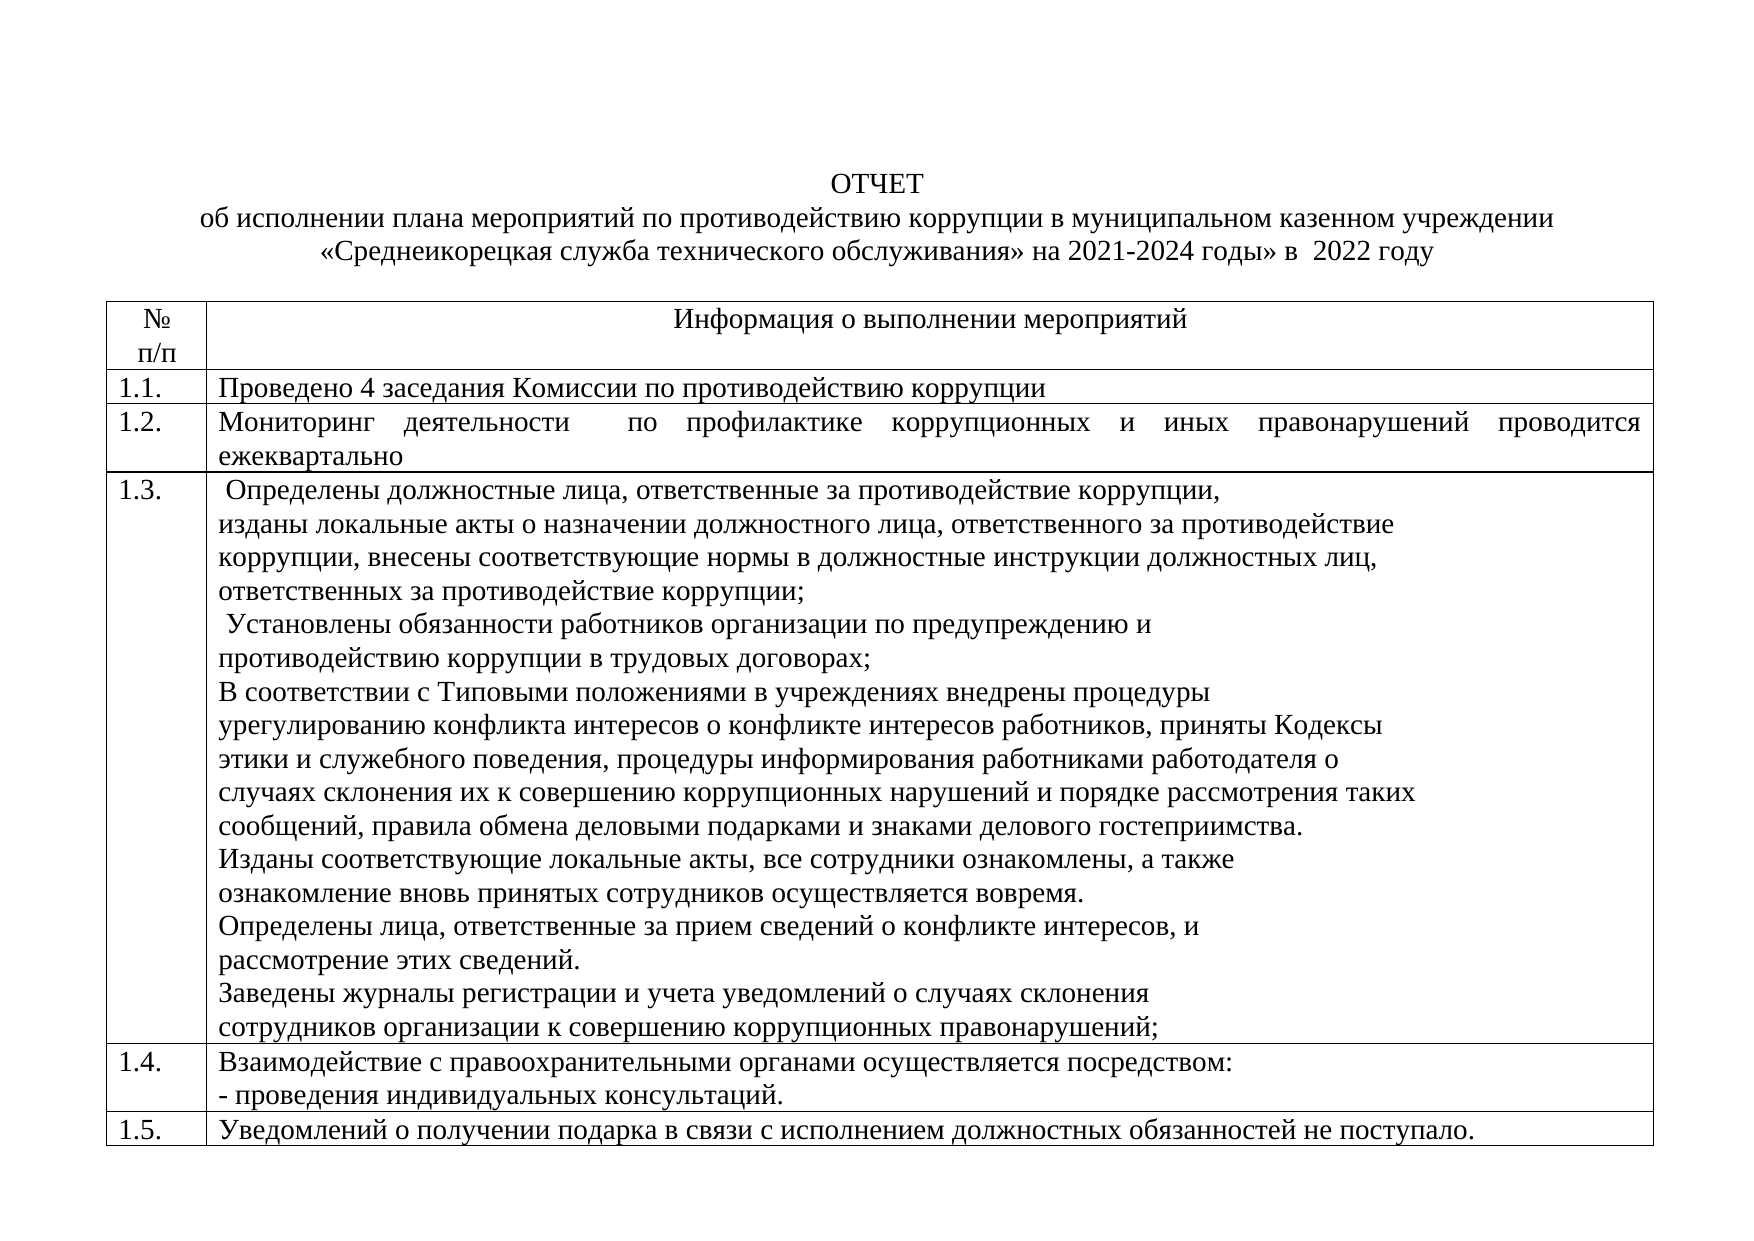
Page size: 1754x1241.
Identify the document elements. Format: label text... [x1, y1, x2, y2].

table_cell 1.2. [107, 404, 206, 471]
table_cell 1.4. [107, 1044, 206, 1111]
table_cell Определены должностные лица, ответственные за противодействие коррупции, изданы локальные акты о назначении должностного лица, ответственного за противодействие коррупции, внесены соответствующие нормы в должностные инструкции должностных лиц, ответственных за противодействие коррупции; Установлены обязанности работников организации по предупреждению и противодействию коррупции в трудовых договорах; В соответствии с Типовыми положениями в учреждениях внедрены процедуры урегулированию конфликта интересов о конфликте интересов работников, приняты Кодексы этики и служебного поведения, процедуры информирования работниками работодателя о случаях склонения их к совершению коррупционных нарушений и порядке рассмотрения таких сообщений, правила обмена деловыми подарками и знаками делового гостеприимства. Изданы соответствующие локальные акты, все сотрудники ознакомлены, а также ознакомление вновь принятых сотрудников осуществляется вовремя. Определены лица, ответственные за прием сведений о конфликте интересов, и рассмотрение этих сведений. Заведены журналы регистрации и учета уведомлений о случаях склонения сотрудников организации к совершению коррупционных правонарушений; [207, 473, 1653, 1043]
table_cell 1.1. [107, 370, 206, 403]
table_header № п/п [107, 302, 206, 369]
table_cell Мониторинг деятельности по профилактике коррупционных и иных правонарушений проводится ежеквартально [207, 404, 1653, 471]
table_cell 1.3. [107, 473, 206, 1043]
table_cell 1.5. [107, 1112, 206, 1145]
text об исполнении плана мероприятий по противодействию коррупции в муниципальном казенном учреждении «Среднеикорецкая служба технического обслуживания» на 2021-2024 годы» в 2022 году [118, 200, 1636, 267]
table_cell Взаимодействие с правоохранительными органами осуществляется посредством: - проведения индивидуальных консультаций. [207, 1044, 1653, 1111]
table_cell Проведено 4 заседания Комиссии по противодействию коррупции [207, 370, 1653, 403]
text ОТЧЕТ [118, 166, 1636, 200]
table_header Информация о выполнении мероприятий [207, 302, 1653, 369]
table_cell Уведомлений о получении подарка в связи с исполнением должностных обязанностей не поступало. [207, 1112, 1653, 1145]
